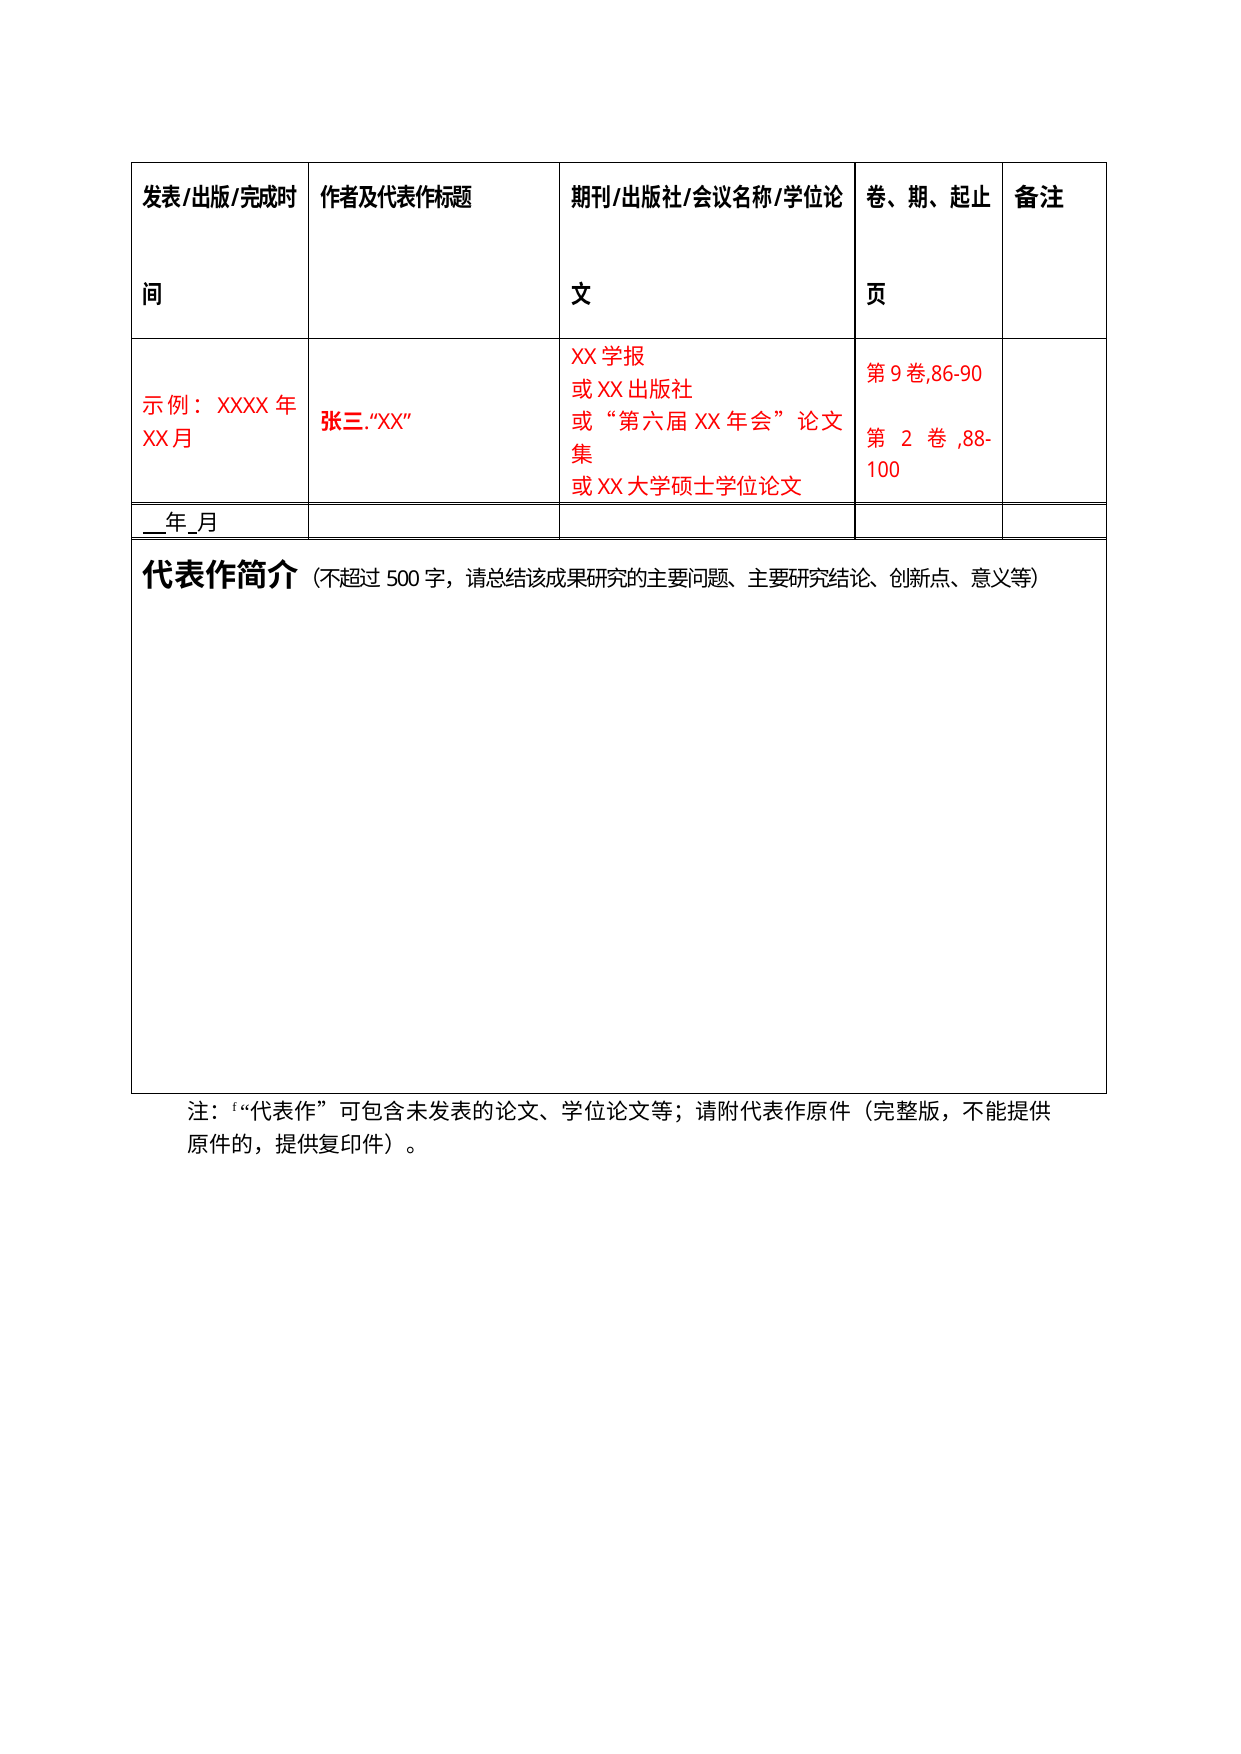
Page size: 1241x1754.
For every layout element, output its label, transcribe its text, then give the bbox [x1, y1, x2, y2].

table_cell 示例：XXXX年XX月 [132, 339, 308, 502]
text 注：f “代表作”可包含未发表的论文、学位论文等；请附代表作原件（完整版，不能提供原件的，提供复印件）。 [187, 1094, 1053, 1159]
table_cell 张三.“XX” [309, 339, 559, 502]
table_cell [309, 505, 559, 537]
table_header 作者及代表作标题 [309, 163, 559, 338]
table_cell 代表作简介（不超过500字，请总结该成果研究的主要问题、主要研究结论、创新点、意义等） [132, 540, 1106, 1093]
table_header 发表/出版/完成时间 [132, 163, 308, 338]
table_cell XX学报 或XX出版社 或“第六届XX年会”论文集 或XX大学硕士学位论文 [560, 339, 854, 502]
table_cell [856, 505, 1002, 537]
table_header 备注 [1003, 163, 1106, 338]
table_cell 年 月 [132, 505, 308, 537]
table_header 卷、期、起止页 [856, 163, 1002, 338]
table_cell [1003, 339, 1106, 502]
table_cell [1003, 505, 1106, 537]
table_cell [560, 505, 854, 537]
table_cell 第9卷,86-90 第2卷,88-100 [856, 339, 1002, 502]
table_header 期刊/出版社/会议名称/学位论文 [560, 163, 854, 338]
